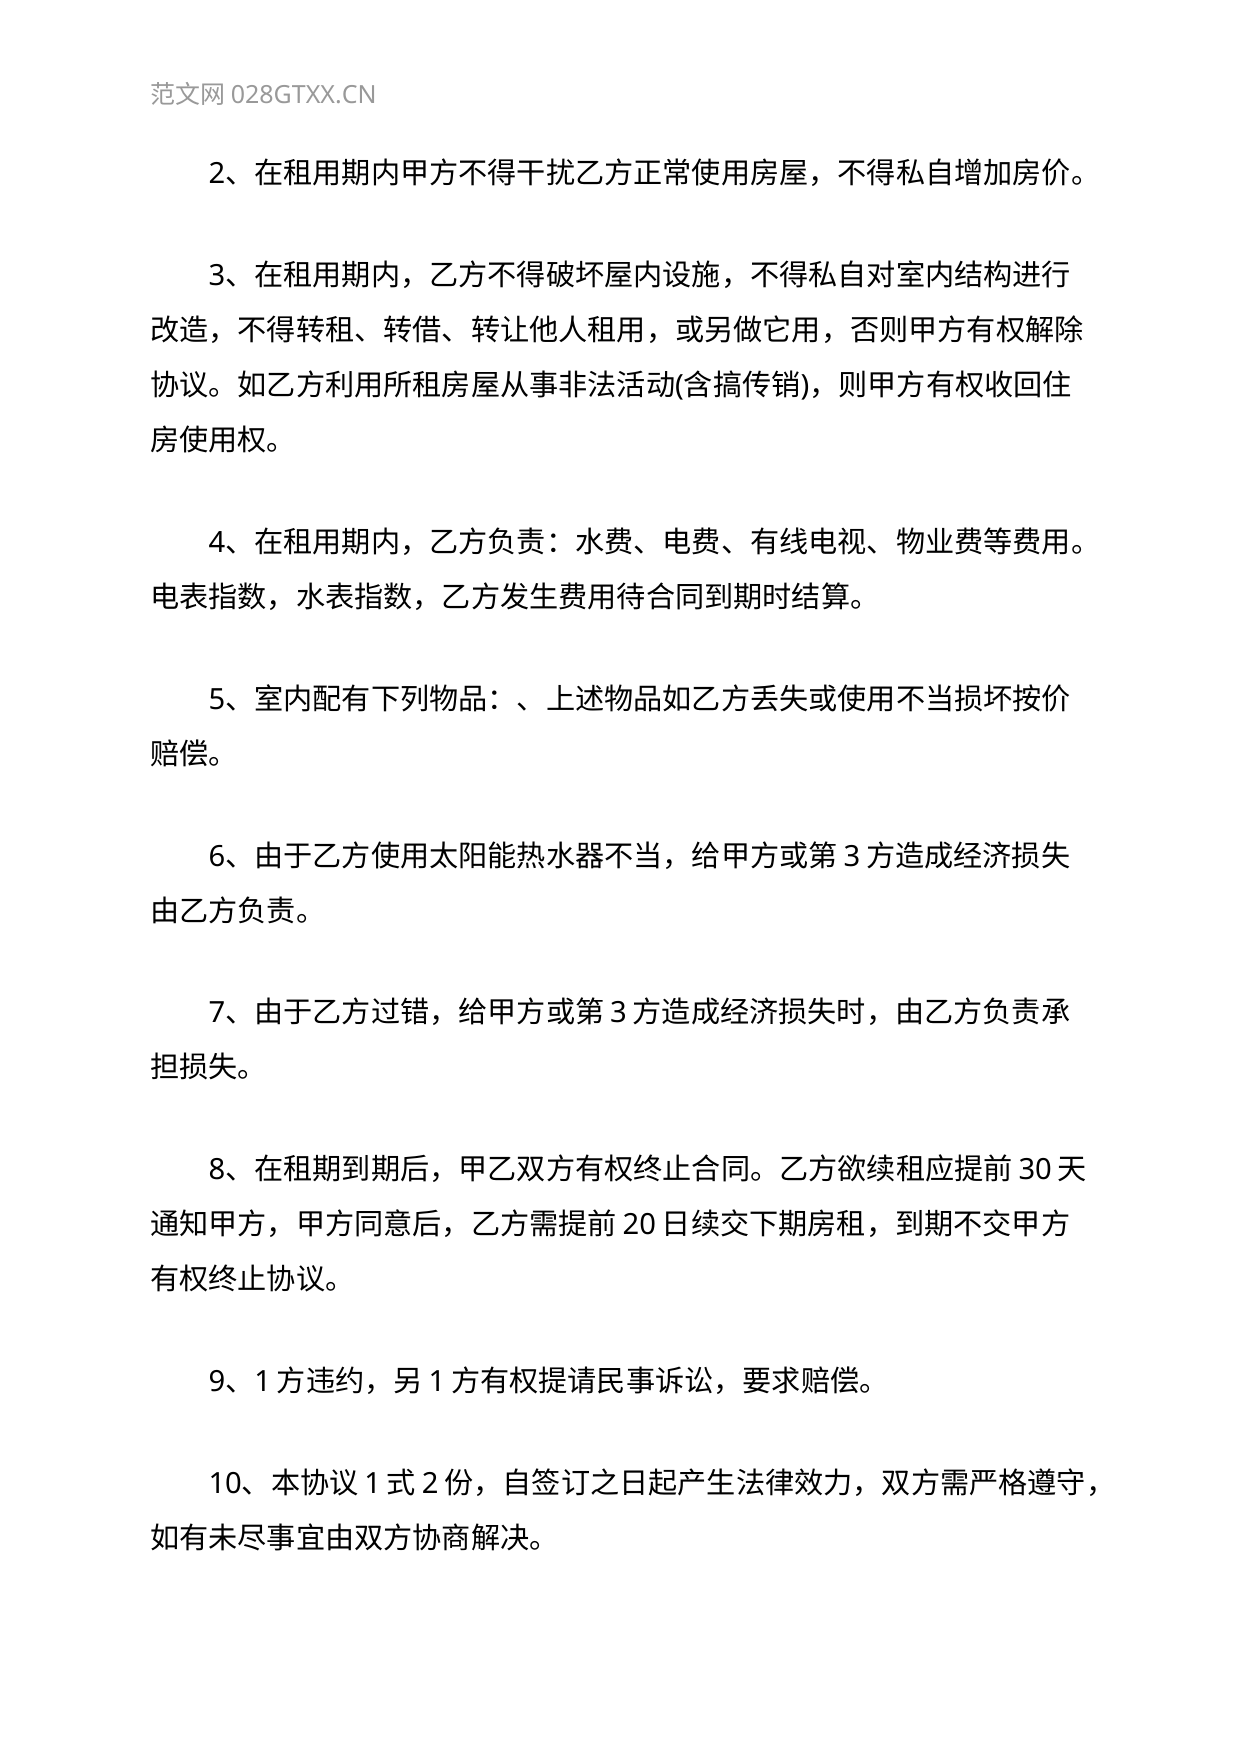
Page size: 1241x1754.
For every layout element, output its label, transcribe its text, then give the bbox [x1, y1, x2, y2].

text 8、在租期到期后，甲乙双方有权终止合同。乙方欲续租应提前30天通知甲方，甲方同意后，乙方需提前20日续交下期房租，到期不交甲方有权终止协议。 [150, 1146, 1090, 1298]
text 10、本协议1式2份，自签订之日起产生法律效力，双方需严格遵守，如有未尽事宜由双方协商解决。 [150, 1459, 1090, 1557]
text 2、在租用期内甲方不得干扰乙方正常使用房屋，不得私自增加房价。 [150, 150, 1090, 192]
text 9、1方违约，另1方有权提请民事诉讼，要求赔偿。 [150, 1357, 1090, 1400]
text 6、由于乙方使用太阳能热水器不当，给甲方或第3方造成经济损失由乙方负责。 [150, 832, 1090, 929]
text 4、在租用期内，乙方负责：水费、电费、有线电视、物业费等费用。电表指数，水表指数，乙方发生费用待合同到期时结算。 [150, 519, 1090, 616]
text 5、室内配有下列物品：、上述物品如乙方丢失或使用不当损坏按价赔偿。 [150, 675, 1090, 773]
text 7、由于乙方过错，给甲方或第3方造成经济损失时，由乙方负责承担损失。 [150, 989, 1090, 1086]
text 3、在租用期内，乙方不得破坏屋内设施，不得私自对室内结构进行改造，不得转租、转借、转让他人租用，或另做它用，否则甲方有权解除协议。如乙方利用所租房屋从事非法活动(含搞传销)，则甲方有权收回住房使用权。 [150, 252, 1090, 459]
